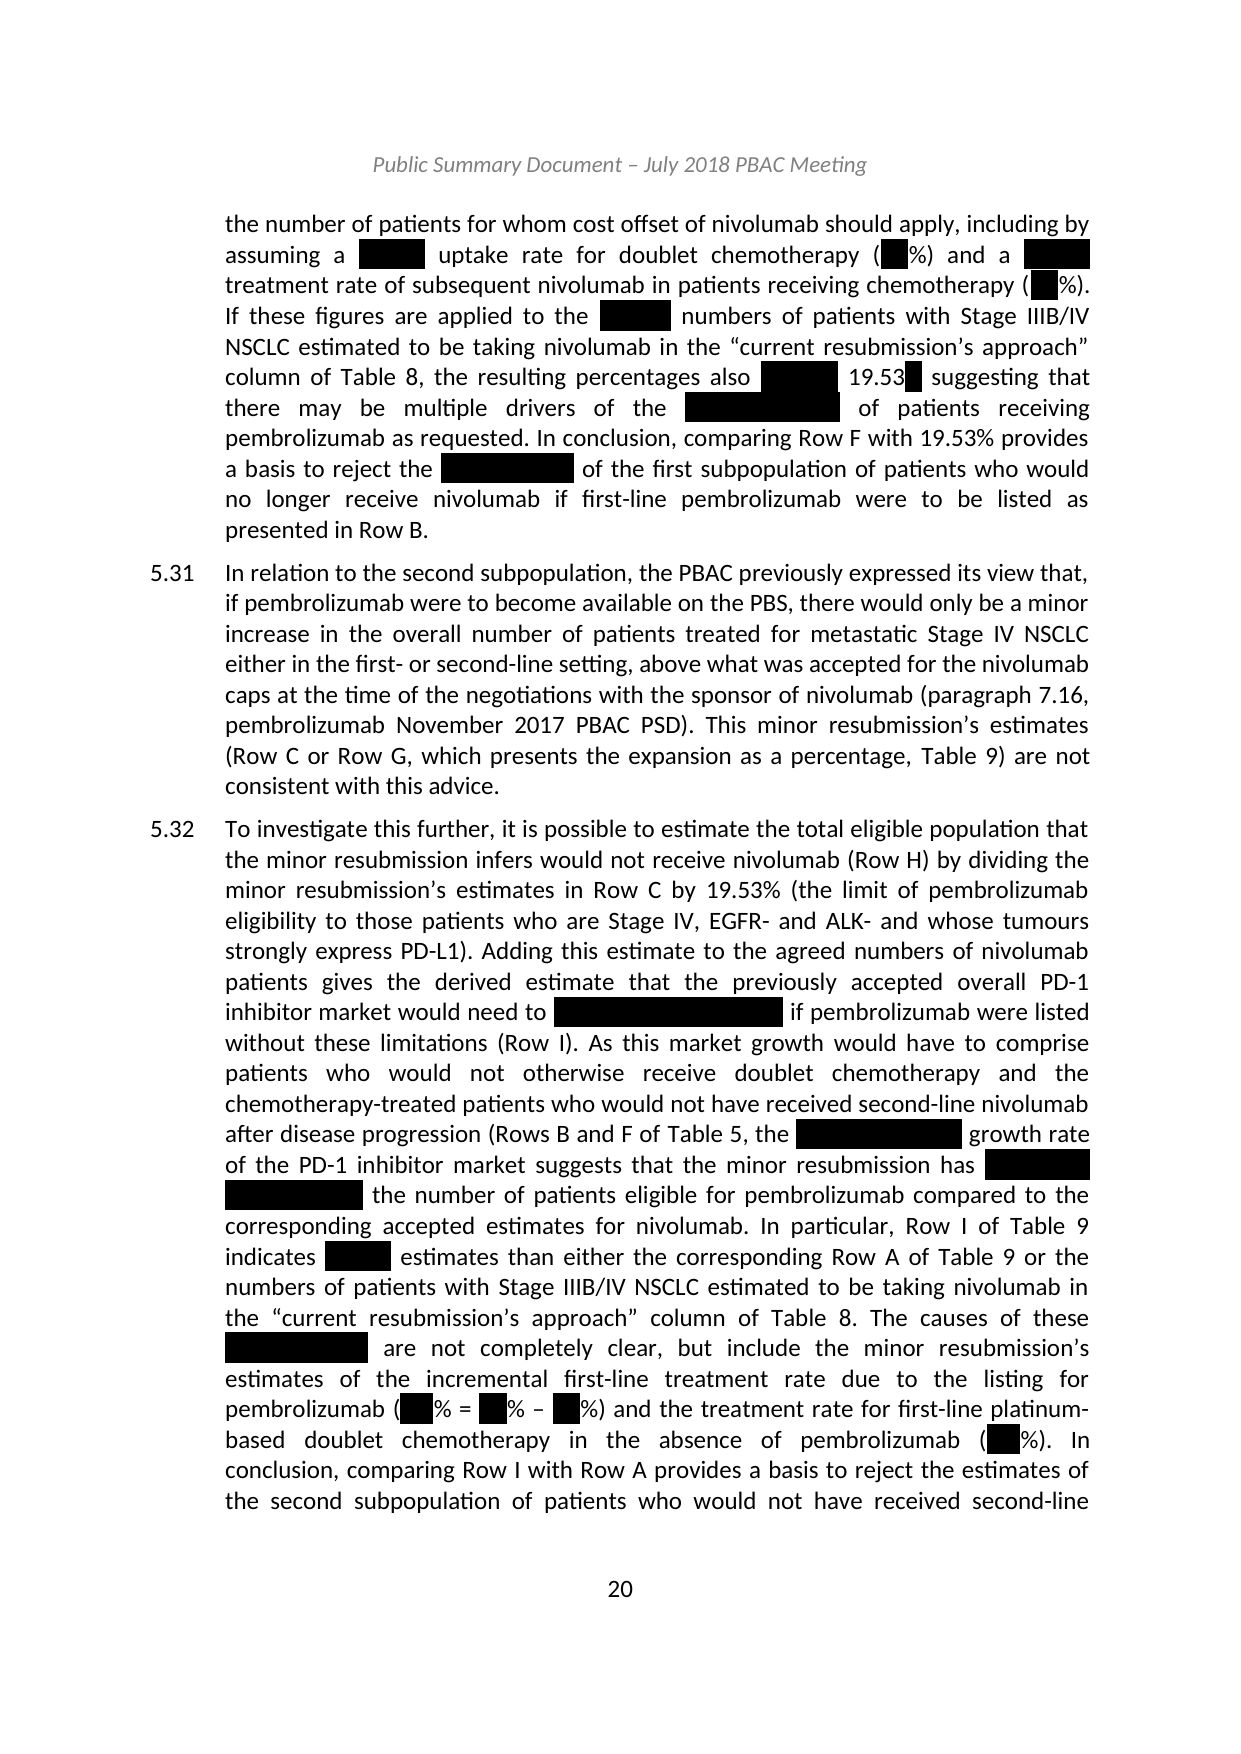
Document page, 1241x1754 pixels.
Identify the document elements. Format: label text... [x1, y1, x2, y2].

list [150, 208, 1090, 544]
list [150, 813, 1090, 1515]
list In relation to the second subpopulation, the PBAC previously expressed its view that, if pembrolizumab were to become available on the PBS, there would only be a minor increase in the overall number of patients treated for metastatic Stage IV NSCLC either in the first- or second-line setting, above what was accepted for the nivolumab caps at the time of the negotiations with the sponsor of nivolumab (paragraph 7.16, pembrolizumab November 2017 PBAC PSD). This minor resubmission’s estimates (Row C or Row G, which presents the expansion as a percentage, Table 9) are not consistent with this advice. [150, 557, 1090, 801]
